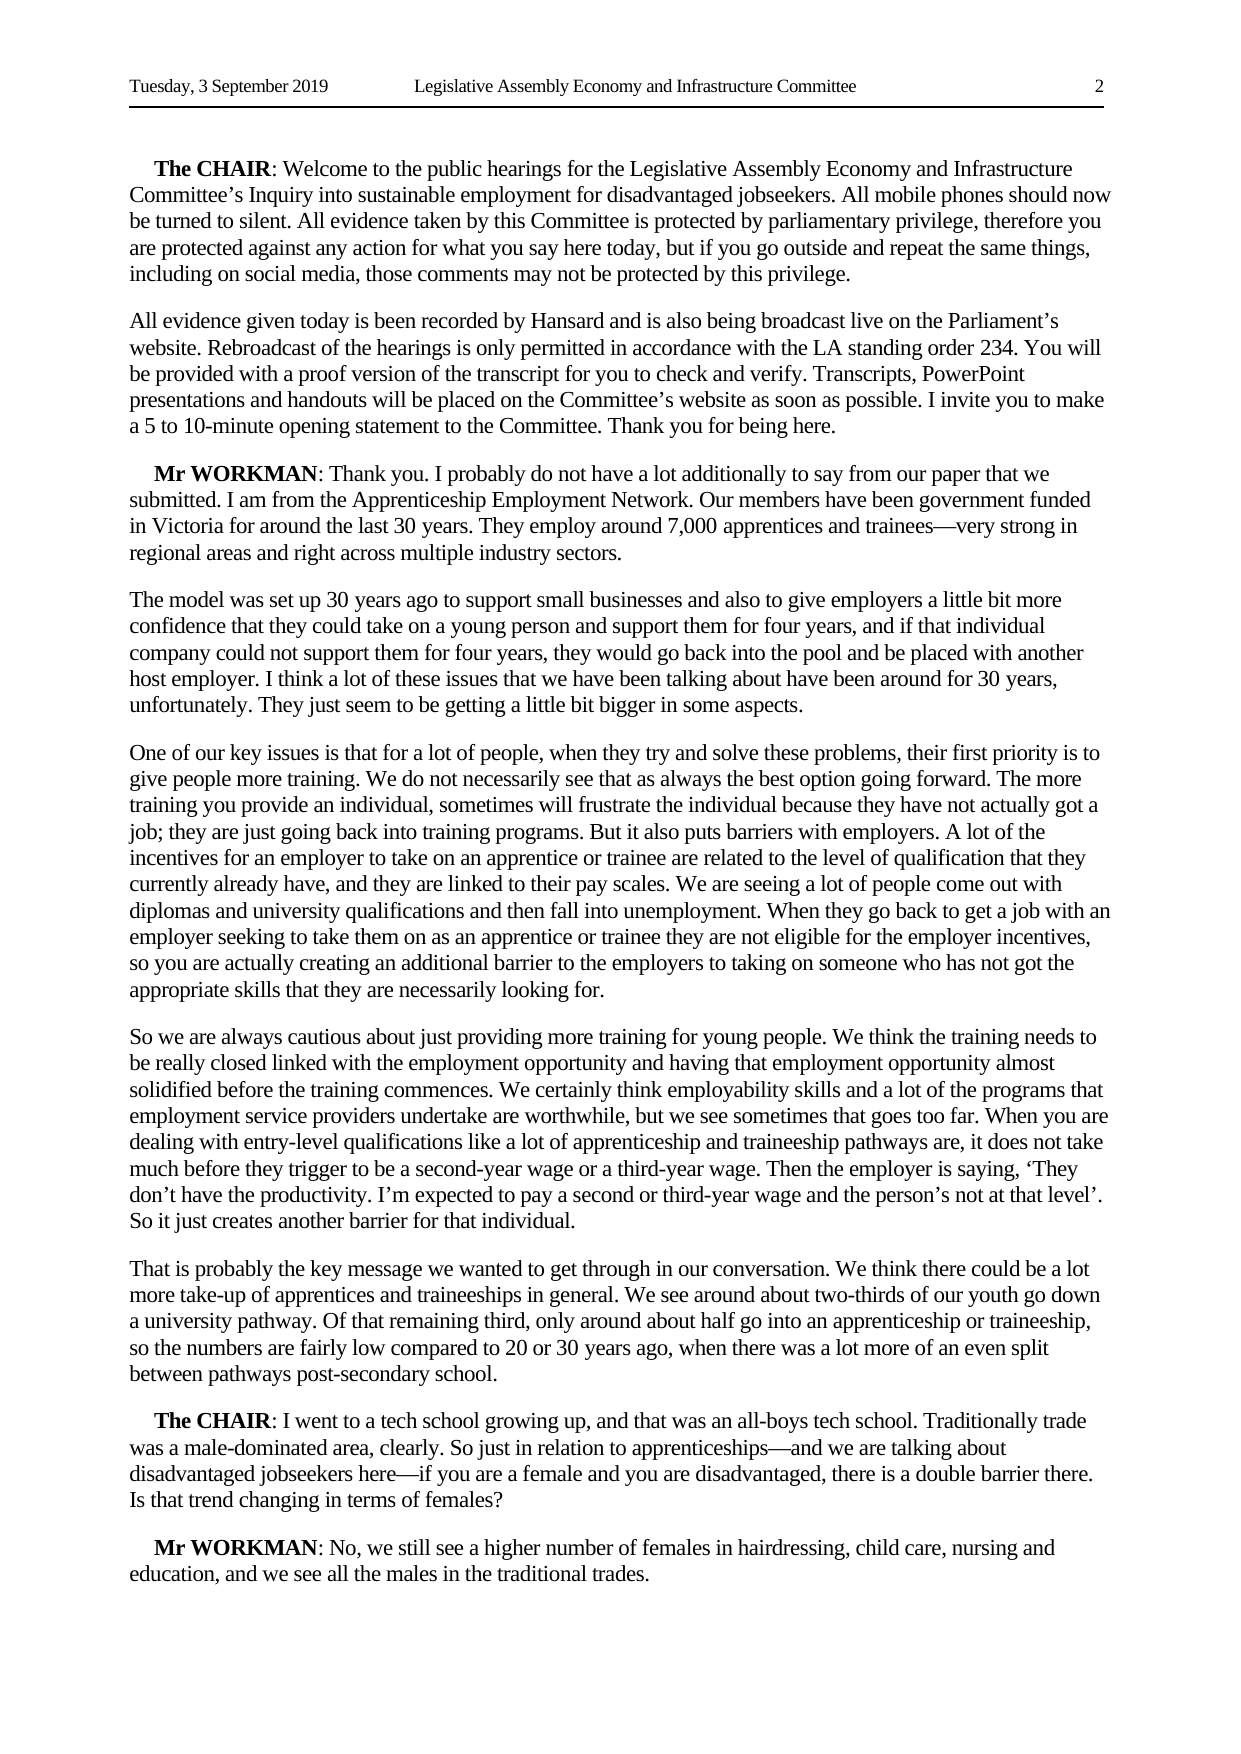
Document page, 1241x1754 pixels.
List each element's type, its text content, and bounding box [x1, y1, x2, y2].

text So we are always cautious about just providing more training for young people. We think the training needs to be really closed linked with the employment opportunity and having that employment opportunity almost solidified before the training commences. We certainly think employability skills and a lot of the programs that employment service providers undertake are worthwhile, but we see sometimes that goes too far. When you are dealing with entry-level qualifications like a lot of apprenticeship and traineeship pathways are, it does not take much before they trigger to be a second-year wage or a third-year wage. Then the employer is saying, ‘They don’t have the productivity. I’m expected to pay a second or third-year wage and the person’s not at that level’. So it just creates another barrier for that individual. [129, 1023, 1111, 1234]
text Mr WORKMAN: No, we still see a higher number of females in hairdressing, child care, nursing and education, and we see all the males in the traditional trades. [129, 1533, 1111, 1586]
text Mr WORKMAN: Thank you. I probably do not have a lot additionally to say from our paper that we submitted. I am from the Apprenticeship Employment Network. Our members have been government funded in Victoria for around the last 30 years. They employ around 7,000 apprentices and trainees—very strong in regional areas and right across multiple industry sectors. [129, 460, 1111, 565]
text That is probably the key message we wanted to get through in our conversation. We think there could be a lot more take-up of apprentices and traineeships in general. We see around about two-thirds of our youth go down a university pathway. Of that remaining third, only around about half go into an apprenticeship or traineeship, so the numbers are fairly low compared to 20 or 30 years ago, when there was a lot more of an even split between pathways post-secondary school. [129, 1255, 1111, 1386]
text The CHAIR: I went to a tech school growing up, and that was an all-boys tech school. Traditionally trade was a male-dominated area, clearly. So just in relation to apprenticeships—and we are talking about disadvantaged jobseekers here—if you are a female and you are disadvantaged, there is a double barrier there. Is that trend changing in terms of females? [129, 1407, 1111, 1513]
text The model was set up 30 years ago to support small businesses and also to give employers a little bit more confidence that they could take on a young person and support them for four years, and if that individual company could not support them for four years, they would go back into the pool and be placed with another host employer. I think a lot of these issues that we have been talking about have been around for 30 years, unfortunately. They just seem to be getting a little bit bigger in some aspects. [129, 586, 1111, 718]
text All evidence given today is been recorded by Hansard and is also being broadcast live on the Parliament’s website. Rebroadcast of the hearings is only permitted in accordance with the LA standing order 234. You will be provided with a proof version of the transcript for you to check and verify. Transcripts, PowerPoint presentations and handouts will be placed on the Committee’s website as soon as possible. I invite you to make a 5 to 10-minute opening statement to the Committee. Thank you for being here. [129, 307, 1111, 439]
text One of our key issues is that for a lot of people, when they try and solve these problems, their first priority is to give people more training. We do not necessarily see that as always the best option going forward. The more training you provide an individual, sometimes will frustrate the individual because they have not actually got a job; they are just going back into training programs. But it also puts barriers with employers. A lot of the incentives for an employer to take on an apprentice or trainee are related to the level of qualification that they currently already have, and they are linked to their pay scales. We are seeing a lot of people come out with diplomas and university qualifications and then fall into unemployment. When they go back to get a job with an employer seeking to take them on as an apprentice or trainee they are not eligible for the employer incentives, so you are actually creating an additional barrier to the employers to taking on someone who has not got the appropriate skills that they are necessarily looking for. [129, 739, 1111, 1002]
text The CHAIR: Welcome to the public hearings for the Legislative Assembly Economy and Infrastructure Committee’s Inquiry into sustainable employment for disadvantaged jobseekers. All mobile phones should now be turned to silent. All evidence taken by this Committee is protected by parliamentary privilege, therefore you are protected against any action for what you say here today, but if you go outside and repeat the same things, including on social media, those comments may not be protected by this privilege. [129, 154, 1111, 286]
